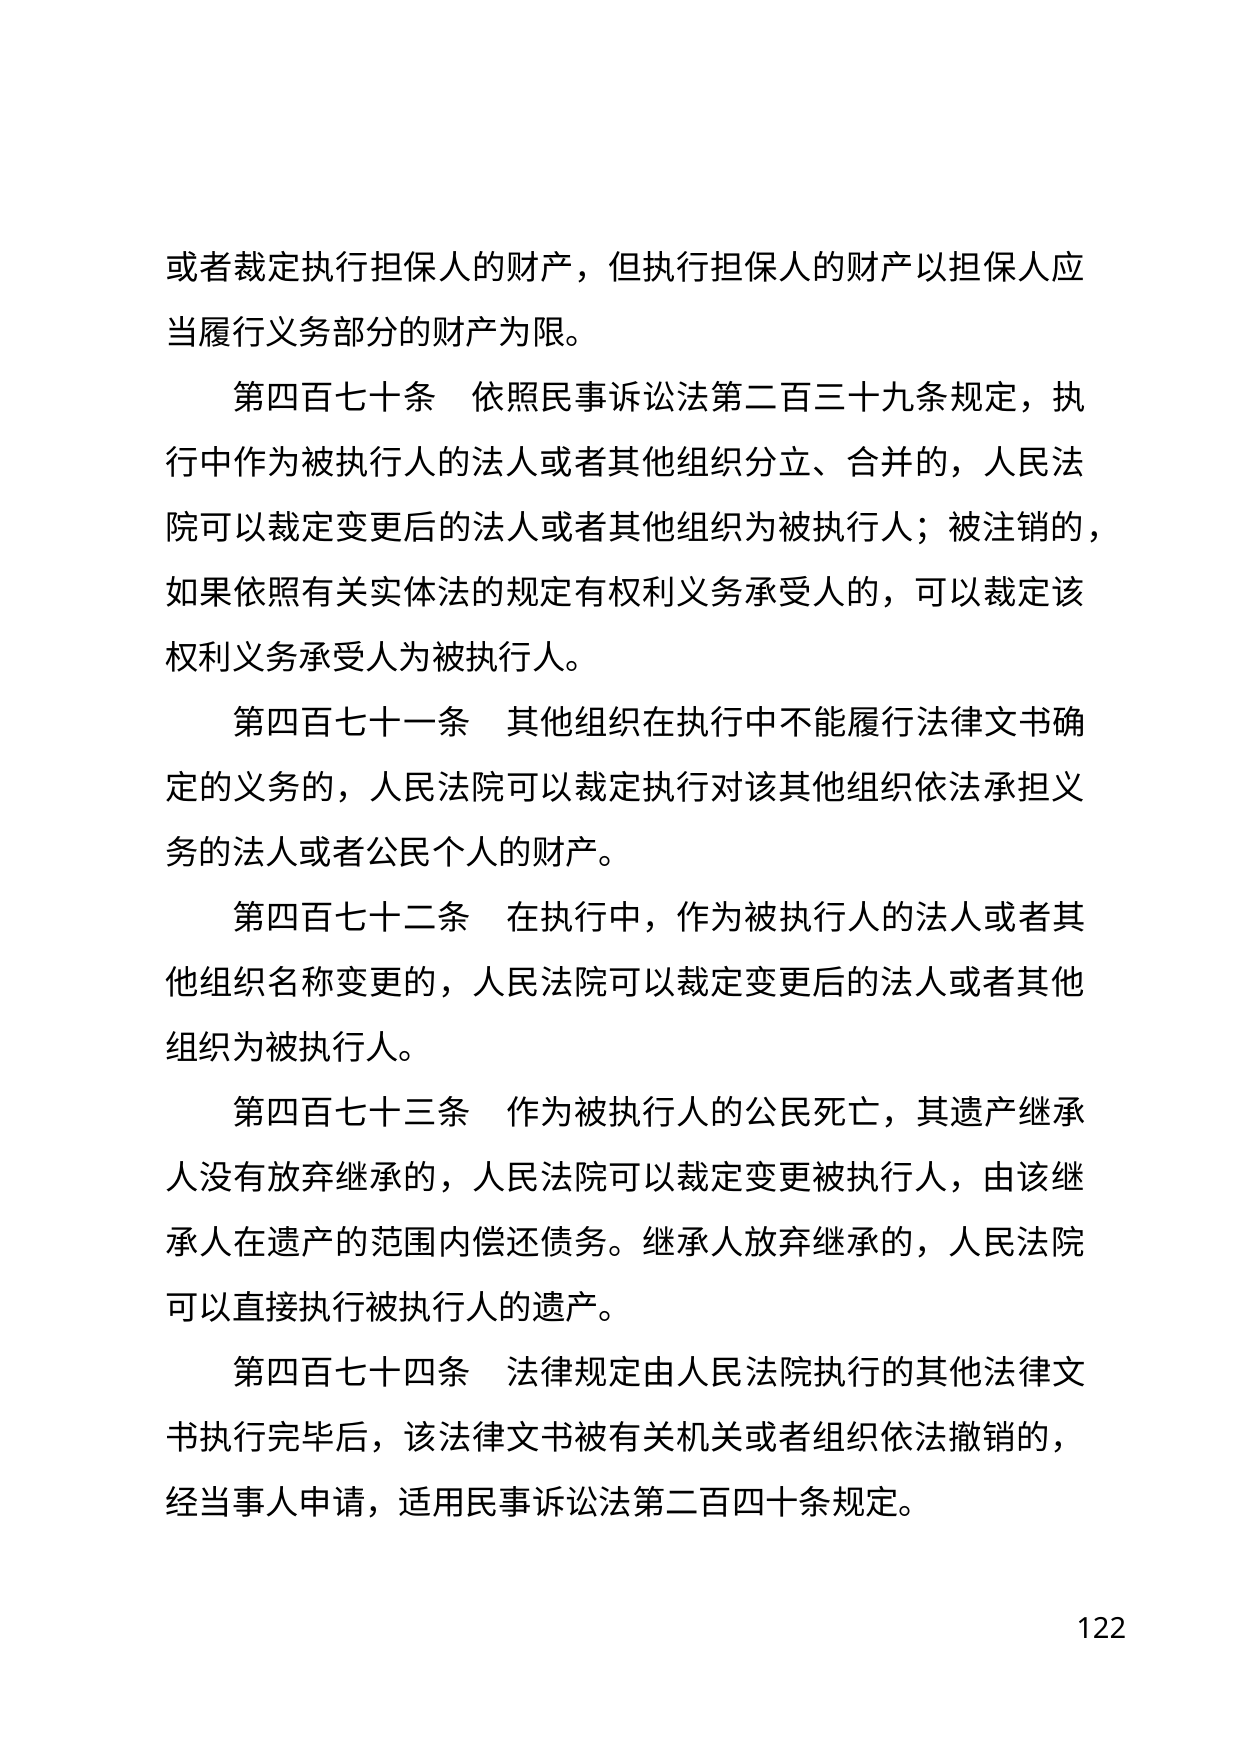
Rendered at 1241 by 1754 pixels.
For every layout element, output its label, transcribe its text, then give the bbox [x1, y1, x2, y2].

text 第四百七十一条 其他组织在执行中不能履行法律文书确定的义务的，人民法院可以裁定执行对该其他组织依法承担义务的法人或者公民个人的财产。 [165, 688, 1087, 883]
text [165, 233, 1087, 363]
text 第四百七十二条 在执行中，作为被执行人的法人或者其他组织名称变更的，人民法院可以裁定变更后的法人或者其他组织为被执行人。 [165, 883, 1087, 1078]
text 第四百七十条 依照民事诉讼法第二百三十九条规定，执行中作为被执行人的法人或者其他组织分立、合并的，人民法院可以裁定变更后的法人或者其他组织为被执行人；被注销的，如果依照有关实体法的规定有权利义务承受人的，可以裁定该权利义务承受人为被执行人。 [165, 363, 1087, 688]
text 第四百七十三条 作为被执行人的公民死亡，其遗产继承人没有放弃继承的，人民法院可以裁定变更被执行人，由该继承人在遗产的范围内偿还债务。继承人放弃继承的，人民法院可以直接执行被执行人的遗产。 [165, 1078, 1087, 1338]
text 第四百七十四条 法律规定由人民法院执行的其他法律文书执行完毕后，该法律文书被有关机关或者组织依法撤销的，经当事人申请，适用民事诉讼法第二百四十条规定。 [165, 1338, 1087, 1533]
